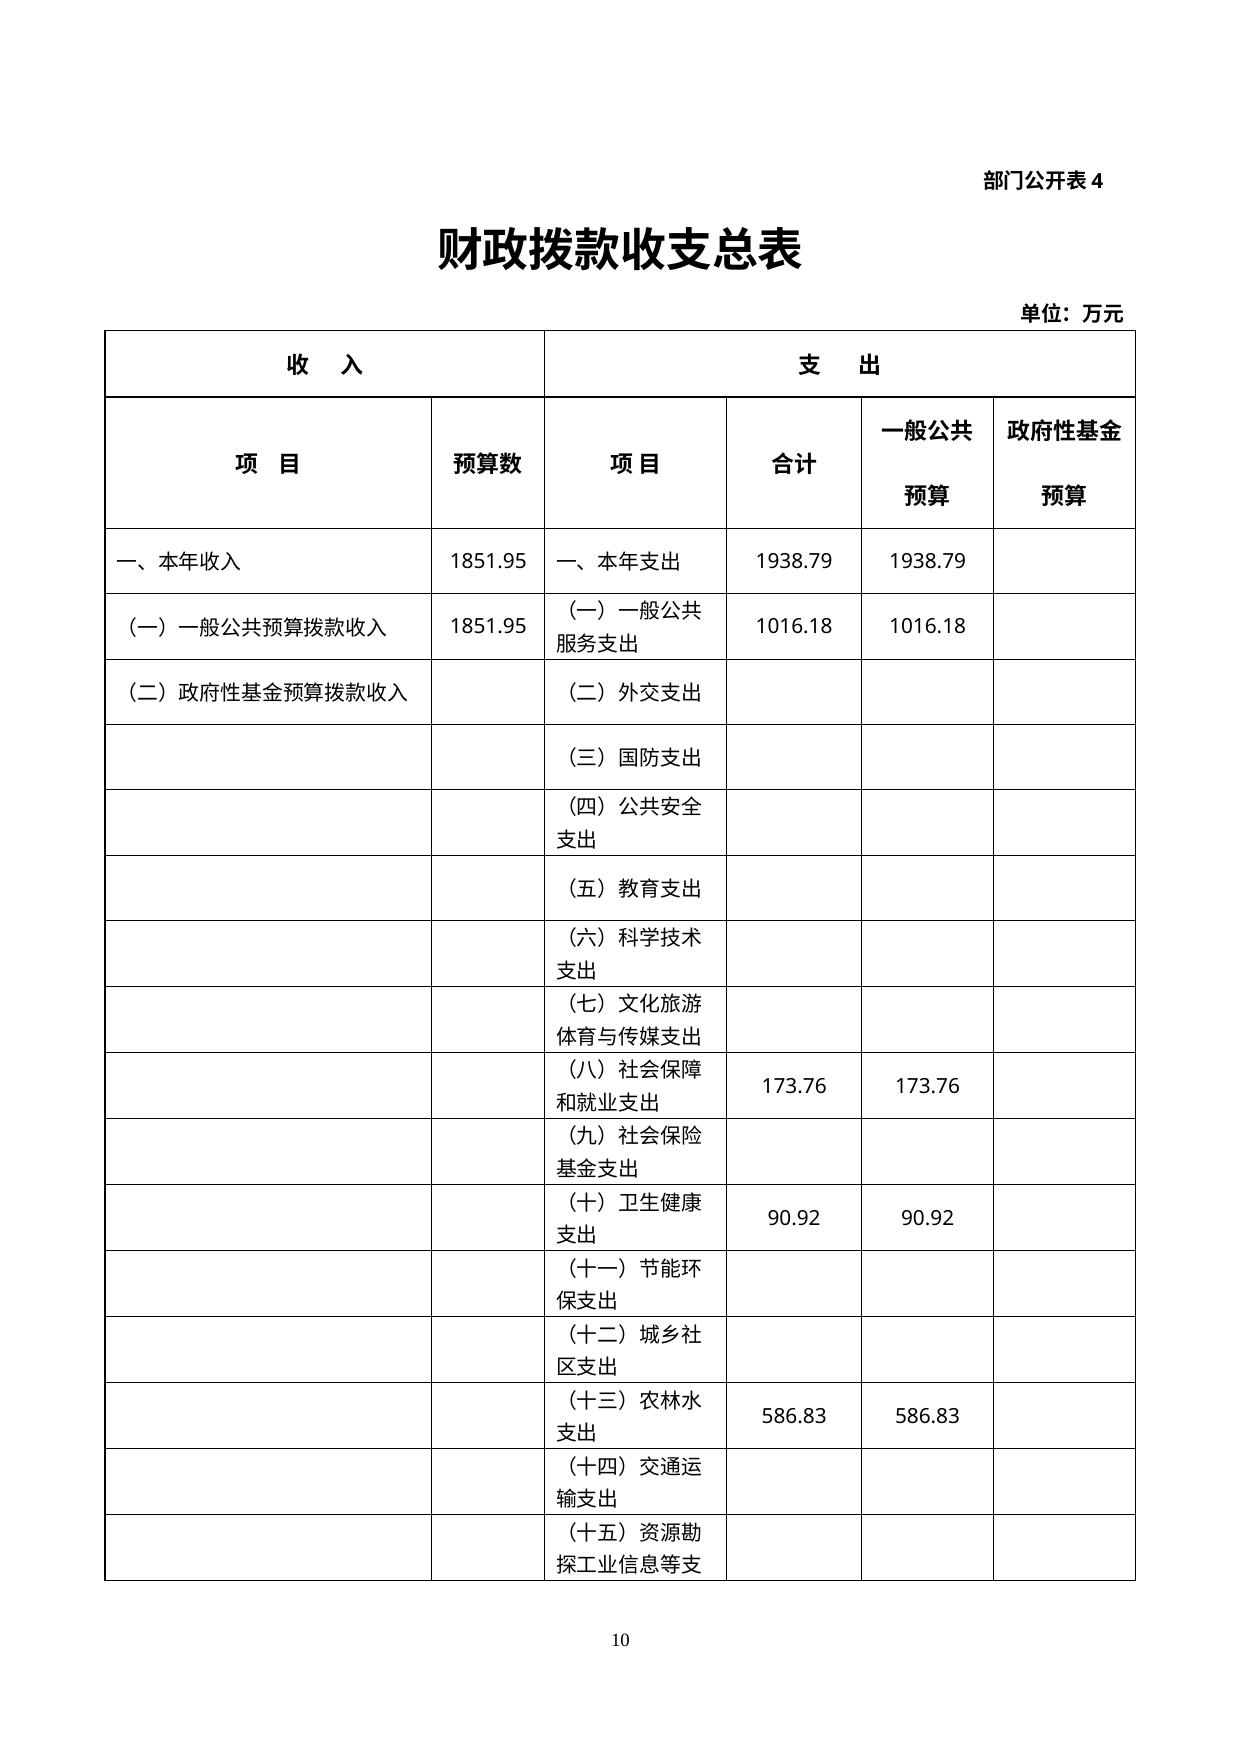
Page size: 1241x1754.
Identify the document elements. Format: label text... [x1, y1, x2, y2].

table_cell 1016.18 [727, 594, 861, 658]
table_cell （十五）资源勘探工业信息等支出 [545, 1515, 726, 1580]
table_cell [106, 1119, 431, 1184]
table_cell （三）国防支出 [545, 725, 726, 788]
table_cell [727, 1251, 861, 1316]
table_cell 预算数 [432, 398, 544, 527]
table_cell （六）科学技术支出 [545, 921, 726, 986]
table_cell [727, 790, 861, 854]
table_header 部门公开表4 [105, 162, 1135, 197]
table_cell [862, 1119, 993, 1184]
table_cell （七）文化旅游体育与传媒支出 [545, 987, 726, 1052]
table_cell 1851.95 [432, 529, 544, 592]
table_cell 项 目 [106, 398, 431, 527]
table_cell [994, 1449, 1135, 1514]
table_cell 1016.18 [862, 594, 993, 658]
table_cell [106, 1317, 431, 1382]
table_cell [106, 1251, 431, 1316]
table_cell [994, 856, 1135, 919]
table_cell [727, 921, 861, 986]
table_cell [106, 1383, 431, 1448]
table_cell [106, 1449, 431, 1514]
table_cell [432, 856, 544, 919]
table_cell [432, 1251, 544, 1316]
table_cell [727, 725, 861, 788]
table_cell [727, 1515, 861, 1580]
table_cell [994, 1185, 1135, 1250]
table_cell （四）公共安全支出 [545, 790, 726, 854]
table_cell 1938.79 [862, 529, 993, 592]
table_cell （一）一般公共预算拨款收入 [106, 594, 431, 658]
table_cell （一）一般公共服务支出 [545, 594, 726, 658]
table_cell [994, 1053, 1135, 1118]
table_cell [994, 1119, 1135, 1184]
table_cell [994, 1317, 1135, 1382]
table_cell 一、本年收入 [106, 529, 431, 592]
table_cell 合计 [727, 398, 861, 527]
table_cell [862, 1515, 993, 1580]
table_cell [862, 987, 993, 1052]
table_cell [432, 1317, 544, 1382]
table_cell [994, 1515, 1135, 1580]
table_cell [106, 790, 431, 854]
table_cell [432, 1119, 544, 1184]
table_cell 一、本年支出 [545, 529, 726, 592]
table_cell （十二）城乡社区支出 [545, 1317, 726, 1382]
table_cell [106, 725, 431, 788]
table_cell [106, 1185, 431, 1250]
table_cell [432, 725, 544, 788]
table_cell [994, 725, 1135, 788]
table_cell [432, 921, 544, 986]
table_cell [106, 921, 431, 986]
table_cell [862, 1317, 993, 1382]
table_cell （二）外交支出 [545, 660, 726, 723]
table_cell 90.92 [862, 1185, 993, 1250]
table_cell 政府性基金 预算 [994, 398, 1135, 527]
table_cell [432, 987, 544, 1052]
table_cell [432, 1053, 544, 1118]
table_cell 单位：万元 [105, 295, 1135, 330]
table_cell （二）政府性基金预算拨款收入 [106, 660, 431, 723]
table_cell [862, 725, 993, 788]
table_cell [432, 660, 544, 723]
table_cell （十一）节能环保支出 [545, 1251, 726, 1316]
table_cell （十）卫生健康支出 [545, 1185, 726, 1250]
table_cell [994, 921, 1135, 986]
table_cell [862, 921, 993, 986]
table_cell [994, 660, 1135, 723]
table_cell [106, 1515, 431, 1580]
table_cell [994, 790, 1135, 854]
table_cell 支 出 [545, 331, 1135, 396]
table_cell [432, 1515, 544, 1580]
table_cell [862, 660, 993, 723]
table_cell [994, 529, 1135, 592]
table_cell [862, 1251, 993, 1316]
table_cell （十四）交通运输支出 [545, 1449, 726, 1514]
table_cell [862, 1449, 993, 1514]
table_cell [106, 987, 431, 1052]
table_cell [994, 594, 1135, 658]
table_cell 90.92 [727, 1185, 861, 1250]
table_cell 586.83 [727, 1383, 861, 1448]
table_cell [862, 856, 993, 919]
table_cell 1851.95 [432, 594, 544, 658]
table_cell [727, 1449, 861, 1514]
table_cell （十三）农林水支出 [545, 1383, 726, 1448]
table_cell [994, 987, 1135, 1052]
table_cell 财政拨款收支总表 [105, 198, 1135, 295]
table_cell 173.76 [727, 1053, 861, 1118]
table_cell [106, 856, 431, 919]
table_cell [432, 1185, 544, 1250]
table_cell [994, 1251, 1135, 1316]
table_cell [432, 1449, 544, 1514]
table_cell [727, 987, 861, 1052]
table_cell [727, 660, 861, 723]
table_cell 173.76 [862, 1053, 993, 1118]
table_cell 586.83 [862, 1383, 993, 1448]
table_cell [994, 1383, 1135, 1448]
table_cell [727, 1317, 861, 1382]
table_cell [727, 1119, 861, 1184]
table_cell 1938.79 [727, 529, 861, 592]
table_cell [862, 790, 993, 854]
table_cell （五）教育支出 [545, 856, 726, 919]
table_cell [432, 790, 544, 854]
table_cell （九）社会保险基金支出 [545, 1119, 726, 1184]
table_cell 项 目 [545, 398, 726, 527]
table_cell [432, 1383, 544, 1448]
table_cell （八）社会保障和就业支出 [545, 1053, 726, 1118]
table_cell [727, 856, 861, 919]
table_cell 收 入 [106, 331, 544, 396]
table_cell [106, 1053, 431, 1118]
table_cell 一般公共预算 [862, 398, 993, 527]
